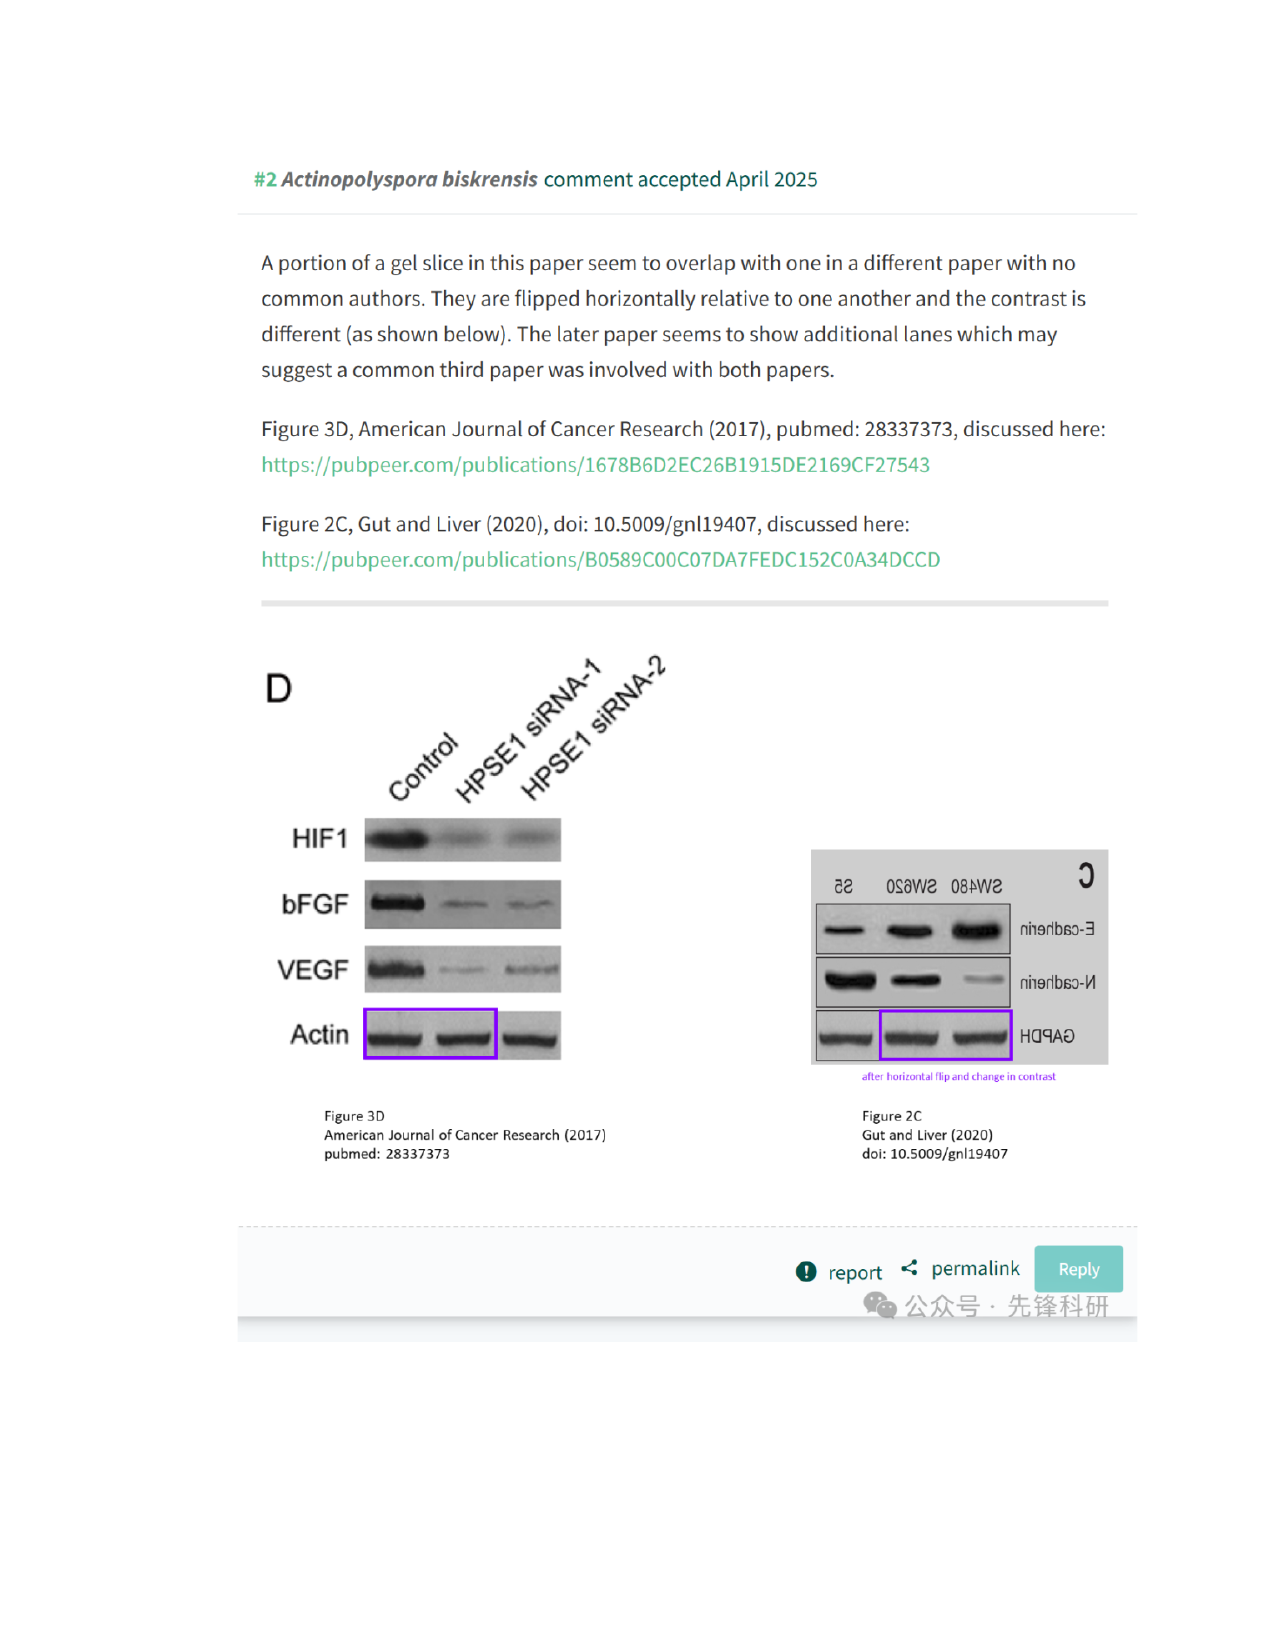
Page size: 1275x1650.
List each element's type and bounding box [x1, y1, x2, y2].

picture [237, 150, 1138, 1342]
